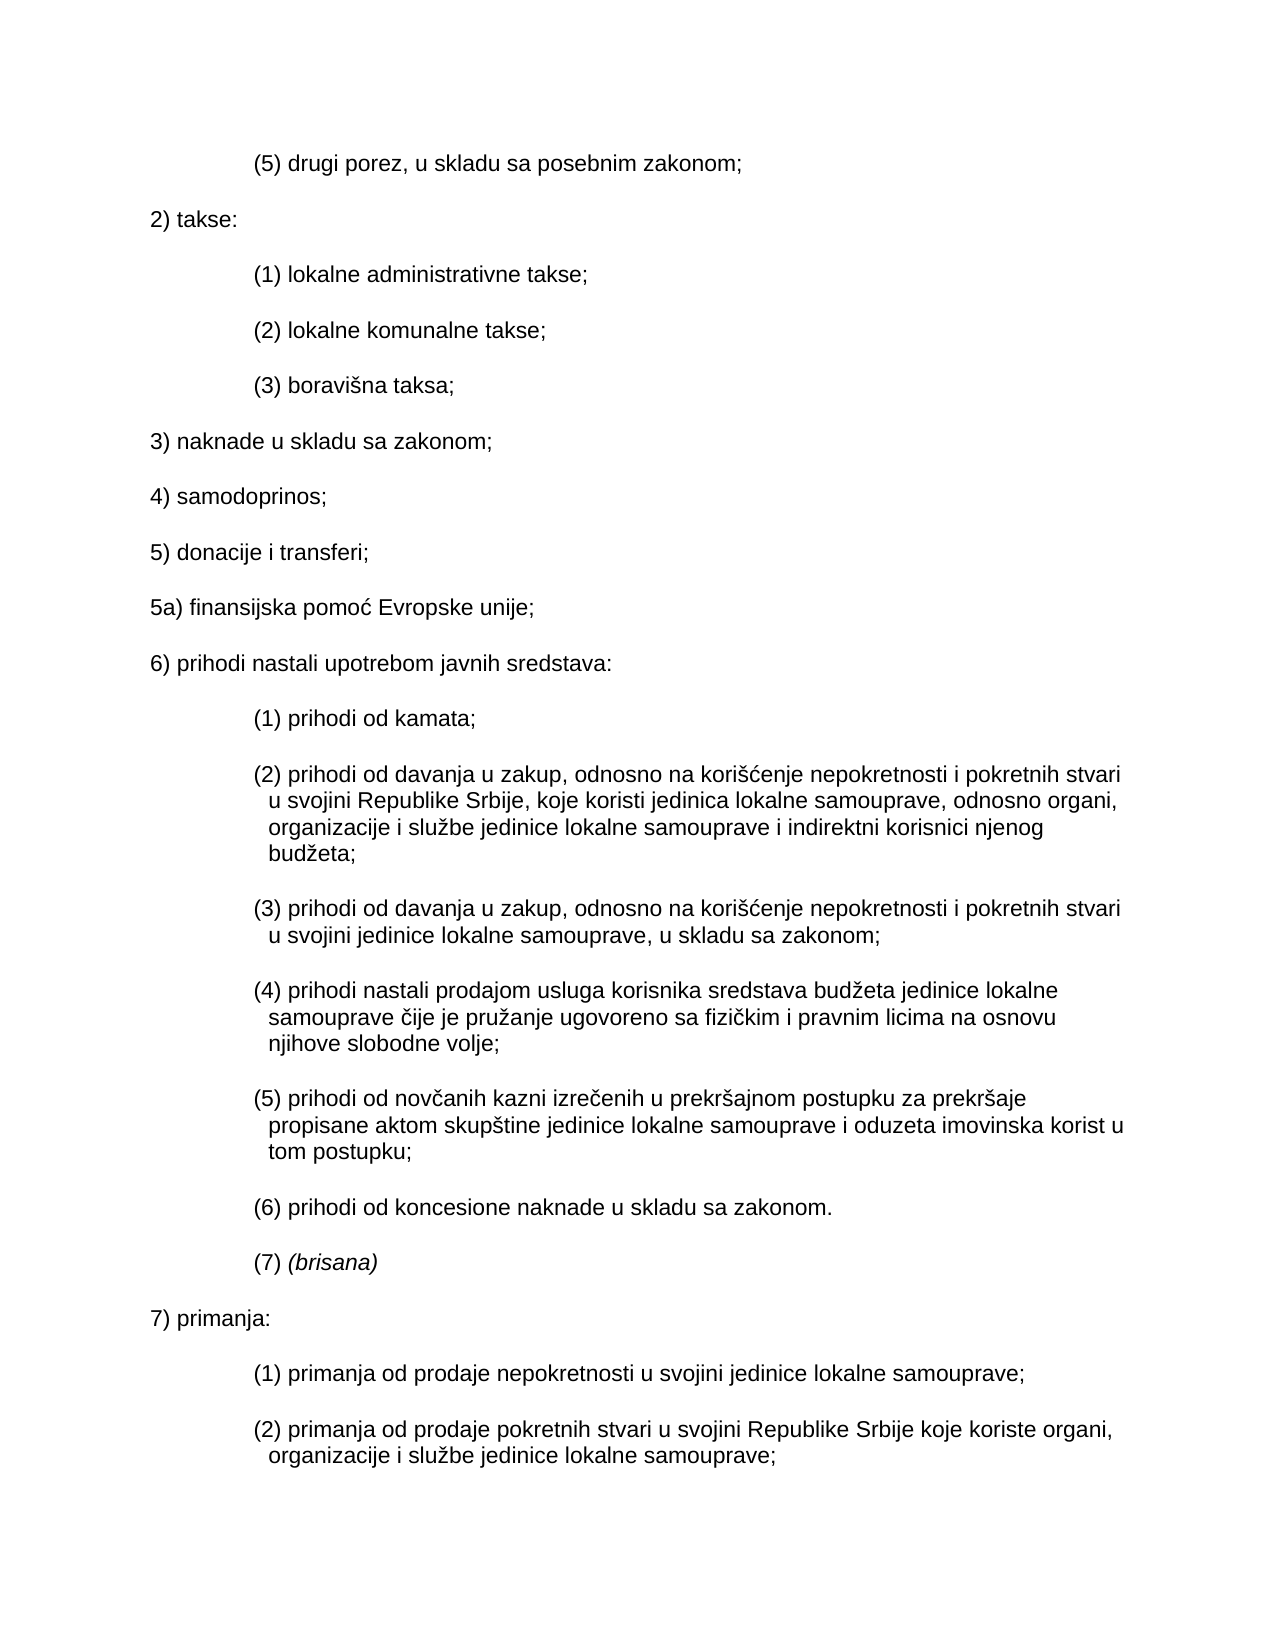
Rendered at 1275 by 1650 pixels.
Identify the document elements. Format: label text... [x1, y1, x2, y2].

text (5) prihodi od novčanih kazni izrečenih u prekršajnom postupku za prekršaje propisane aktom skupštine jedinice lokalne samouprave i oduzeta imovinska korist u tom postupku; [253, 1085, 1125, 1164]
text 2) takse: [150, 206, 1125, 232]
text (7) (brisana) [253, 1249, 1125, 1276]
text (3) boravišna taksa; [253, 372, 1125, 398]
text (5) drugi porez, u skladu sa posebnim zakonom; [253, 150, 1125, 176]
text (2) prihodi od davanja u zakup, odnosno na korišćenje nepokretnosti i pokretnih stvari u svojini Republike Srbije, koje koristi jedinica lokalne samouprave, odnosno organi, organizacije i službe jedinice lokalne samouprave i indirektni korisnici njenog budžeta; [253, 761, 1125, 866]
text (2) primanja od prodaje pokretnih stvari u svojini Republike Srbije koje koriste organi, organizacije i službe jedinice lokalne samouprave; [253, 1416, 1125, 1468]
text (1) primanja od prodaje nepokretnosti u svojini jedinice lokalne samouprave; [253, 1360, 1125, 1387]
text (3) prihodi od davanja u zakup, odnosno na korišćenje nepokretnosti i pokretnih stvari u svojini jedinice lokalne samouprave, u skladu sa zakonom; [253, 895, 1125, 948]
text 6) prihodi nastali upotrebom javnih sredstava: [150, 650, 1125, 676]
text 3) naknade u skladu sa zakonom; [150, 428, 1125, 454]
text 7) primanja: [150, 1305, 1125, 1331]
text (1) prihodi od kamata; [253, 705, 1125, 732]
text 5a) finansijska pomoć Evropske unije; [150, 594, 1125, 621]
text (6) prihodi od koncesione naknade u skladu sa zakonom. [253, 1194, 1125, 1220]
text (2) lokalne komunalne takse; [253, 317, 1125, 343]
text (4) prihodi nastali prodajom usluga korisnika sredstava budžeta jedinice lokalne samouprave čije je pružanje ugovoreno sa fizičkim i pravnim licima na osnovu njihove slobodne volje; [253, 977, 1125, 1056]
text (1) lokalne administrativne takse; [253, 261, 1125, 287]
text 5) donacije i transferi; [150, 539, 1125, 565]
text 4) samodoprinos; [150, 483, 1125, 509]
